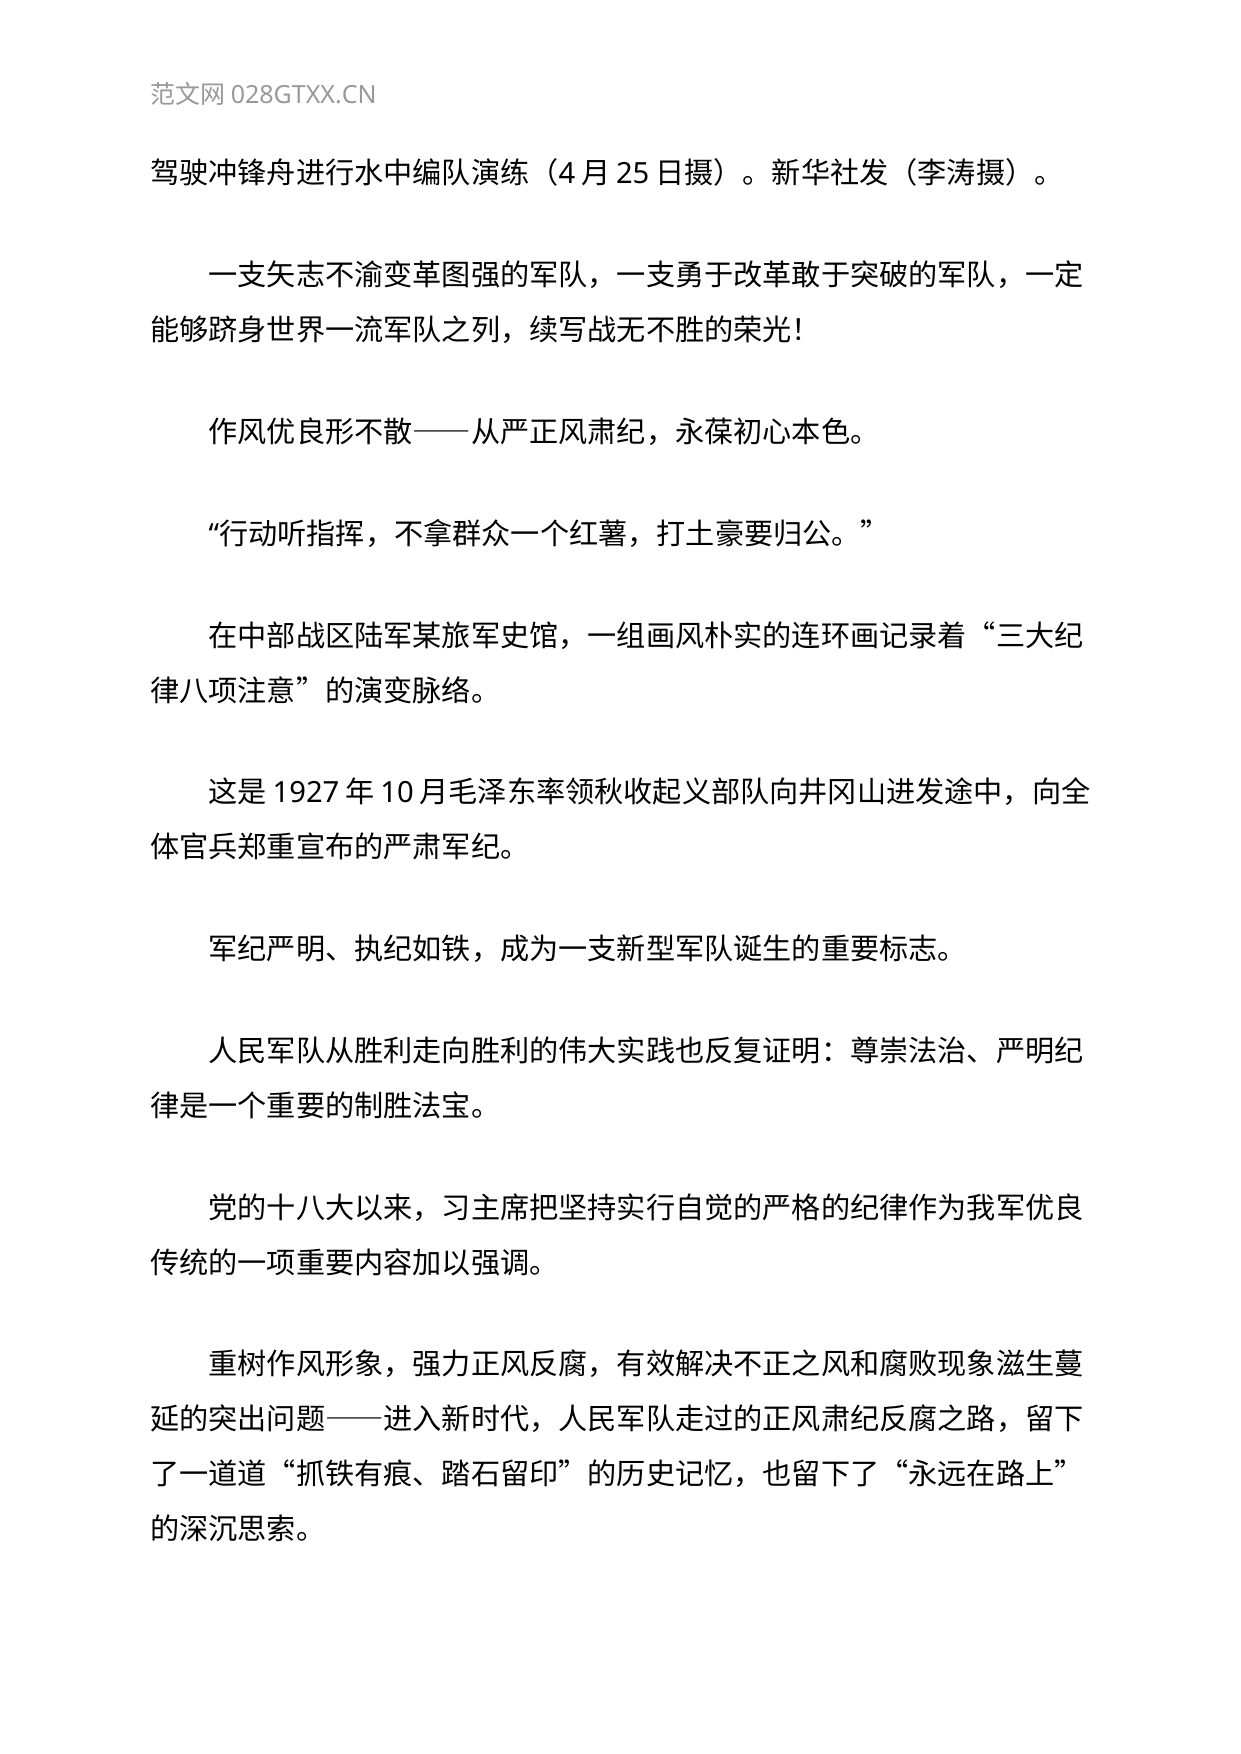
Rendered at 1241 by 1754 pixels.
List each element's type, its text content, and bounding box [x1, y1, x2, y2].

text 党的十八大以来，习主席把坚持实行自觉的严格的纪律作为我军优良传统的一项重要内容加以强调。 [150, 1184, 1090, 1281]
text 这是1927年10月毛泽东率领秋收起义部队向井冈山进发途中，向全体官兵郑重宣布的严肃军纪。 [150, 769, 1090, 866]
text 一支矢志不渝变革图强的军队，一支勇于改革敢于突破的军队，一定能够跻身世界一流军队之列，续写战无不胜的荣光！ [150, 252, 1090, 349]
text 人民军队从胜利走向胜利的伟大实践也反复证明：尊崇法治、严明纪律是一个重要的制胜法宝。 [150, 1028, 1090, 1125]
text “行动听指挥，不拿群众一个红薯，打土豪要归公。” [150, 510, 1090, 553]
text 在中部战区陆军某旅军史馆，一组画风朴实的连环画记录着“三大纪律八项注意”的演变脉络。 [150, 612, 1090, 709]
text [150, 150, 1090, 192]
text 军纪严明、执纪如铁，成为一支新型军队诞生的重要标志。 [150, 926, 1090, 968]
text 重树作风形象，强力正风反腐，有效解决不正之风和腐败现象滋生蔓延的突出问题——进入新时代，人民军队走过的正风肃纪反腐之路，留下了一道道“抓铁有痕、踏石留印”的历史记忆，也留下了“永远在路上”的深沉思索。 [150, 1341, 1090, 1548]
text 作风优良形不散——从严正风肃纪，永葆初心本色。 [150, 409, 1090, 451]
